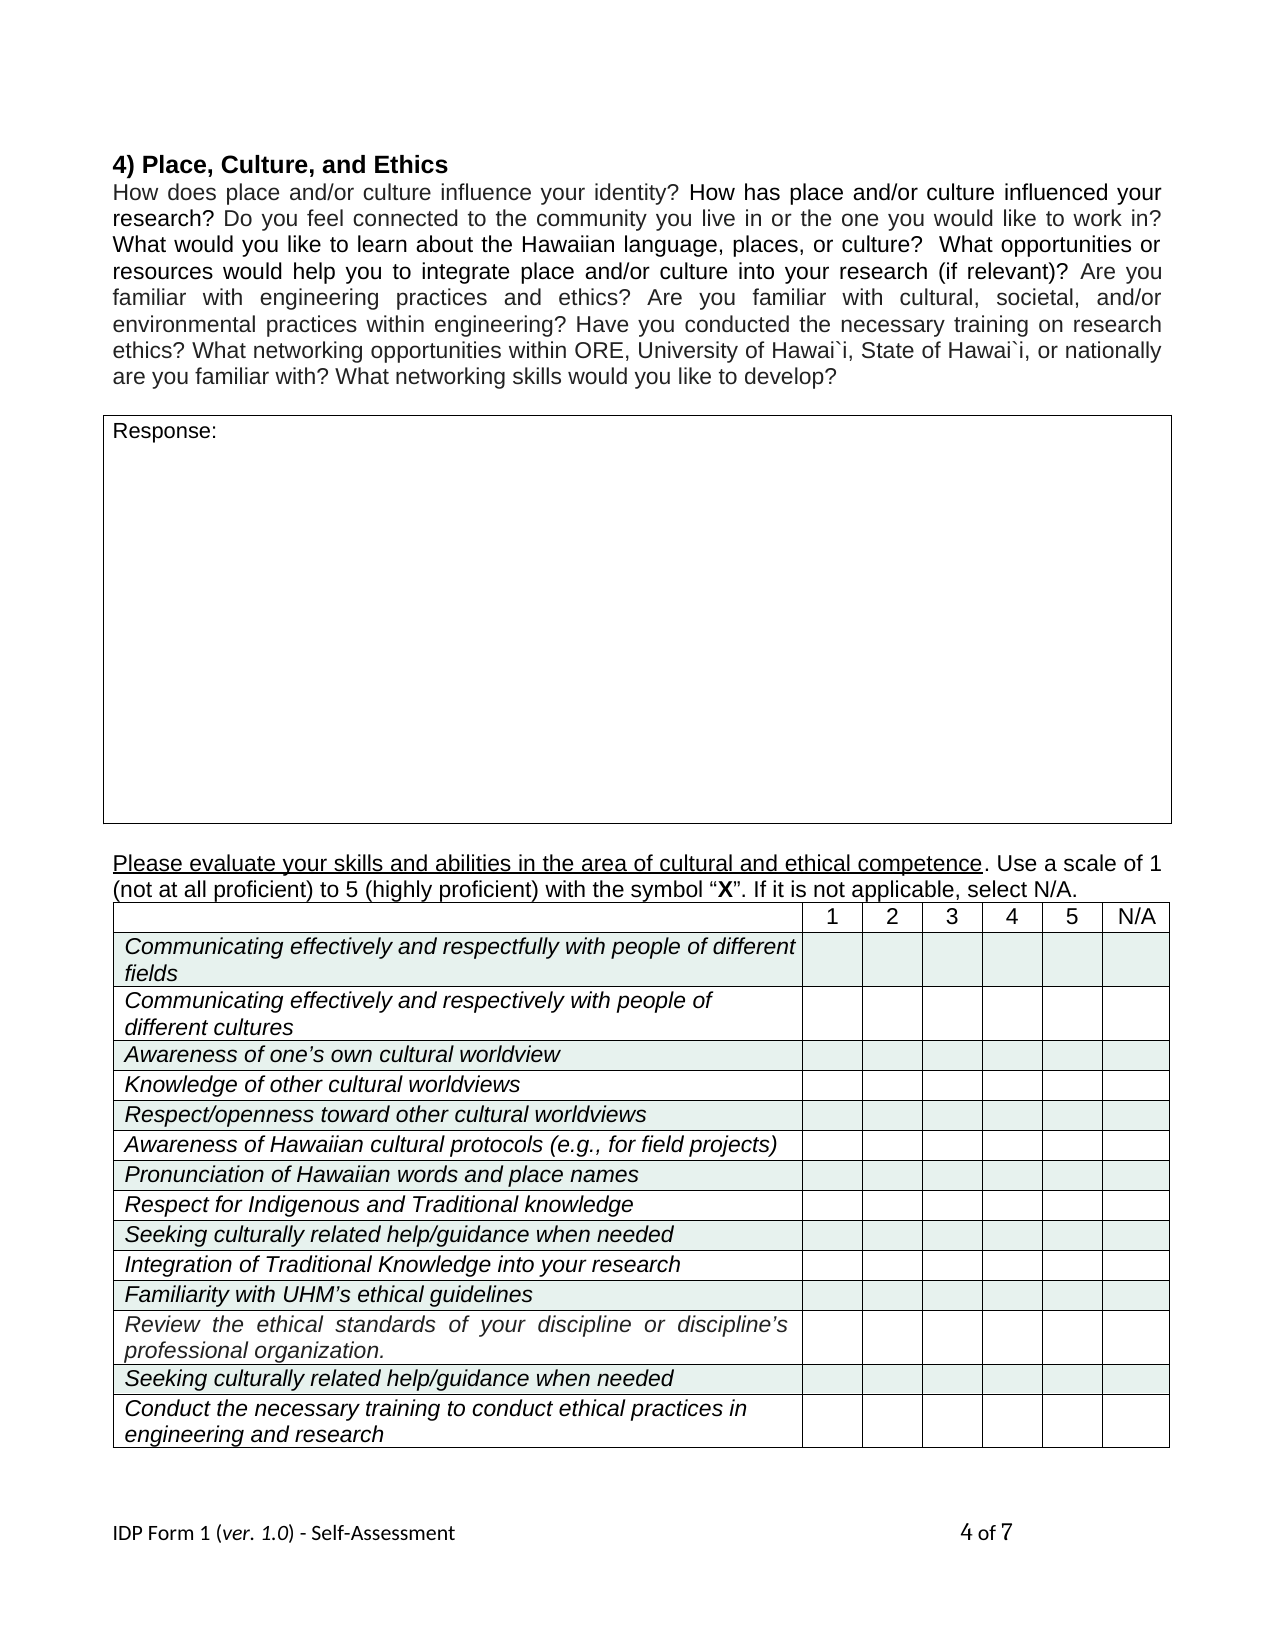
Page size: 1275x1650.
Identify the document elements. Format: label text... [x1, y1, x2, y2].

table_cell [1043, 1311, 1102, 1363]
table_cell [983, 1395, 1042, 1447]
table_cell [863, 1221, 922, 1250]
table_cell [1043, 987, 1102, 1040]
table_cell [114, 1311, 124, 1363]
table_cell [1103, 933, 1169, 986]
table_cell [923, 1221, 982, 1250]
table_cell [923, 1281, 982, 1310]
table_cell [983, 933, 1042, 986]
table_cell [1103, 1365, 1169, 1393]
table_cell [1103, 1071, 1169, 1100]
table_cell [1103, 1221, 1169, 1250]
text Response: [104, 416, 1171, 443]
table_cell [1103, 1251, 1169, 1280]
table_cell [863, 933, 922, 986]
table_cell [803, 1101, 862, 1130]
table_cell [1043, 933, 1102, 986]
table_cell [983, 1071, 1042, 1100]
table_cell [803, 1281, 862, 1310]
table_cell Knowledge of other cultural worldviews [114, 1071, 802, 1100]
table_cell Communicating effectively and respectfully with people of different fields [114, 933, 802, 986]
table_cell [983, 1221, 1042, 1250]
table_cell [863, 1131, 922, 1160]
table_cell [923, 987, 982, 1040]
table_cell [863, 1041, 922, 1070]
table_cell [1043, 1251, 1102, 1280]
table_cell [923, 1251, 982, 1280]
subtitle 4) Place, Culture, and Ethics [112, 150, 1162, 179]
table_header N/A [1103, 903, 1169, 932]
table_cell [1103, 1161, 1169, 1190]
table_cell [923, 1131, 982, 1160]
text Please evaluate your skills and abilities in the area of cultural and ethical competence. Use a scale of 1 (not at all proficient) to 5 (highly proficient) with the symbol “X”. If it is not applicable, select N/A. [112, 849, 1162, 902]
table_cell [1103, 1131, 1169, 1160]
table_header [114, 903, 802, 932]
table_header 2 [863, 903, 922, 932]
table_cell [1043, 1101, 1102, 1130]
table_cell [923, 1041, 982, 1070]
table_cell [923, 933, 982, 986]
table_cell [803, 1071, 862, 1100]
table_cell [983, 1101, 1042, 1130]
table_cell [803, 1365, 862, 1393]
table_cell [1103, 1311, 1169, 1363]
table_cell [1043, 1365, 1102, 1393]
text How does place and/or culture influence your identity? How has place and/or culture influenced your research? Do you feel connected to the community you live in or the one you would like to work in? What would you like to learn about the Hawaiian language, places, or culture? What opportunities or resources would help you to integrate place and/or culture into your research (if relevant)? Are you familiar with engineering practices and ethics? Are you familiar with cultural, societal, and/or environmental practices within engineering? Have you conducted the necessary training on research ethics? What networking opportunities within ORE, University of Hawai`i, State of Hawai`i, or nationally are you familiar with? What networking skills would you like to develop? [112, 179, 1162, 389]
table_cell [983, 1311, 1042, 1363]
table_cell [923, 1071, 982, 1100]
table_cell [803, 1251, 862, 1280]
table_cell Awareness of Hawaiian cultural protocols (e.g., for field projects) [114, 1131, 802, 1160]
table_cell [1103, 1281, 1169, 1310]
table_cell [803, 1131, 862, 1160]
table_cell [1103, 1041, 1169, 1070]
table_cell [983, 1251, 1042, 1280]
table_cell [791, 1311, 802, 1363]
table_cell Integration of Traditional Knowledge into your research [114, 1251, 802, 1280]
table_cell [923, 1365, 982, 1393]
table_cell Familiarity with UHM’s ethical guidelines [114, 1281, 802, 1310]
table_cell [1043, 1071, 1102, 1100]
table_cell [923, 1101, 982, 1130]
table_cell [983, 1041, 1042, 1070]
table_cell [923, 1311, 982, 1363]
table_cell [803, 1311, 862, 1363]
table_header 4 [983, 903, 1042, 932]
table_cell [863, 1251, 922, 1280]
table_cell Seeking culturally related help/guidance when needed [114, 1365, 802, 1393]
table_cell [803, 987, 862, 1040]
table_cell [1103, 987, 1169, 1040]
table_cell [803, 1161, 862, 1190]
table_cell [1043, 1221, 1102, 1250]
table_cell [983, 1191, 1042, 1220]
table_cell [1103, 1191, 1169, 1220]
table_header 3 [923, 903, 982, 932]
table_cell [983, 1131, 1042, 1160]
table_cell [863, 1311, 922, 1363]
table_cell [1043, 1131, 1102, 1160]
table_cell Communicating effectively and respectively with people of different cultures [114, 987, 802, 1040]
table_cell [803, 933, 862, 986]
table_header 5 [1043, 903, 1102, 932]
table_cell Respect/openness toward other cultural worldviews [114, 1101, 802, 1130]
table_header 1 [803, 903, 862, 932]
table_cell Pronunciation of Hawaiian words and place names [114, 1161, 802, 1190]
table_cell [863, 1161, 922, 1190]
table_cell [923, 1191, 982, 1220]
table_cell Awareness of one’s own cultural worldview [114, 1041, 802, 1070]
table_cell [863, 1281, 922, 1310]
table_cell [863, 987, 922, 1040]
table_cell Conduct the necessary training to conduct ethical practices in engineering and research [114, 1395, 802, 1447]
table_cell [1043, 1281, 1102, 1310]
table_cell Seeking culturally related help/guidance when needed [114, 1221, 802, 1250]
table_cell [1043, 1161, 1102, 1190]
table_cell [1043, 1395, 1102, 1447]
table_cell [983, 1281, 1042, 1310]
table_cell Respect for Indigenous and Traditional knowledge [114, 1191, 802, 1220]
table_cell [983, 1161, 1042, 1190]
table_cell [983, 987, 1042, 1040]
table_cell [803, 1221, 862, 1250]
table_cell [1103, 1395, 1169, 1447]
table_cell [803, 1041, 862, 1070]
table_cell [863, 1101, 922, 1130]
table_cell [863, 1365, 922, 1393]
table_cell [1043, 1041, 1102, 1070]
table_cell [923, 1395, 982, 1447]
table_cell [863, 1191, 922, 1220]
table_cell [923, 1161, 982, 1190]
table_cell [1103, 1101, 1169, 1130]
table_cell [863, 1395, 922, 1447]
table_cell [803, 1395, 862, 1447]
table_cell [863, 1071, 922, 1100]
table_cell [1043, 1191, 1102, 1220]
table_cell [983, 1365, 1042, 1393]
table_cell [803, 1191, 862, 1220]
